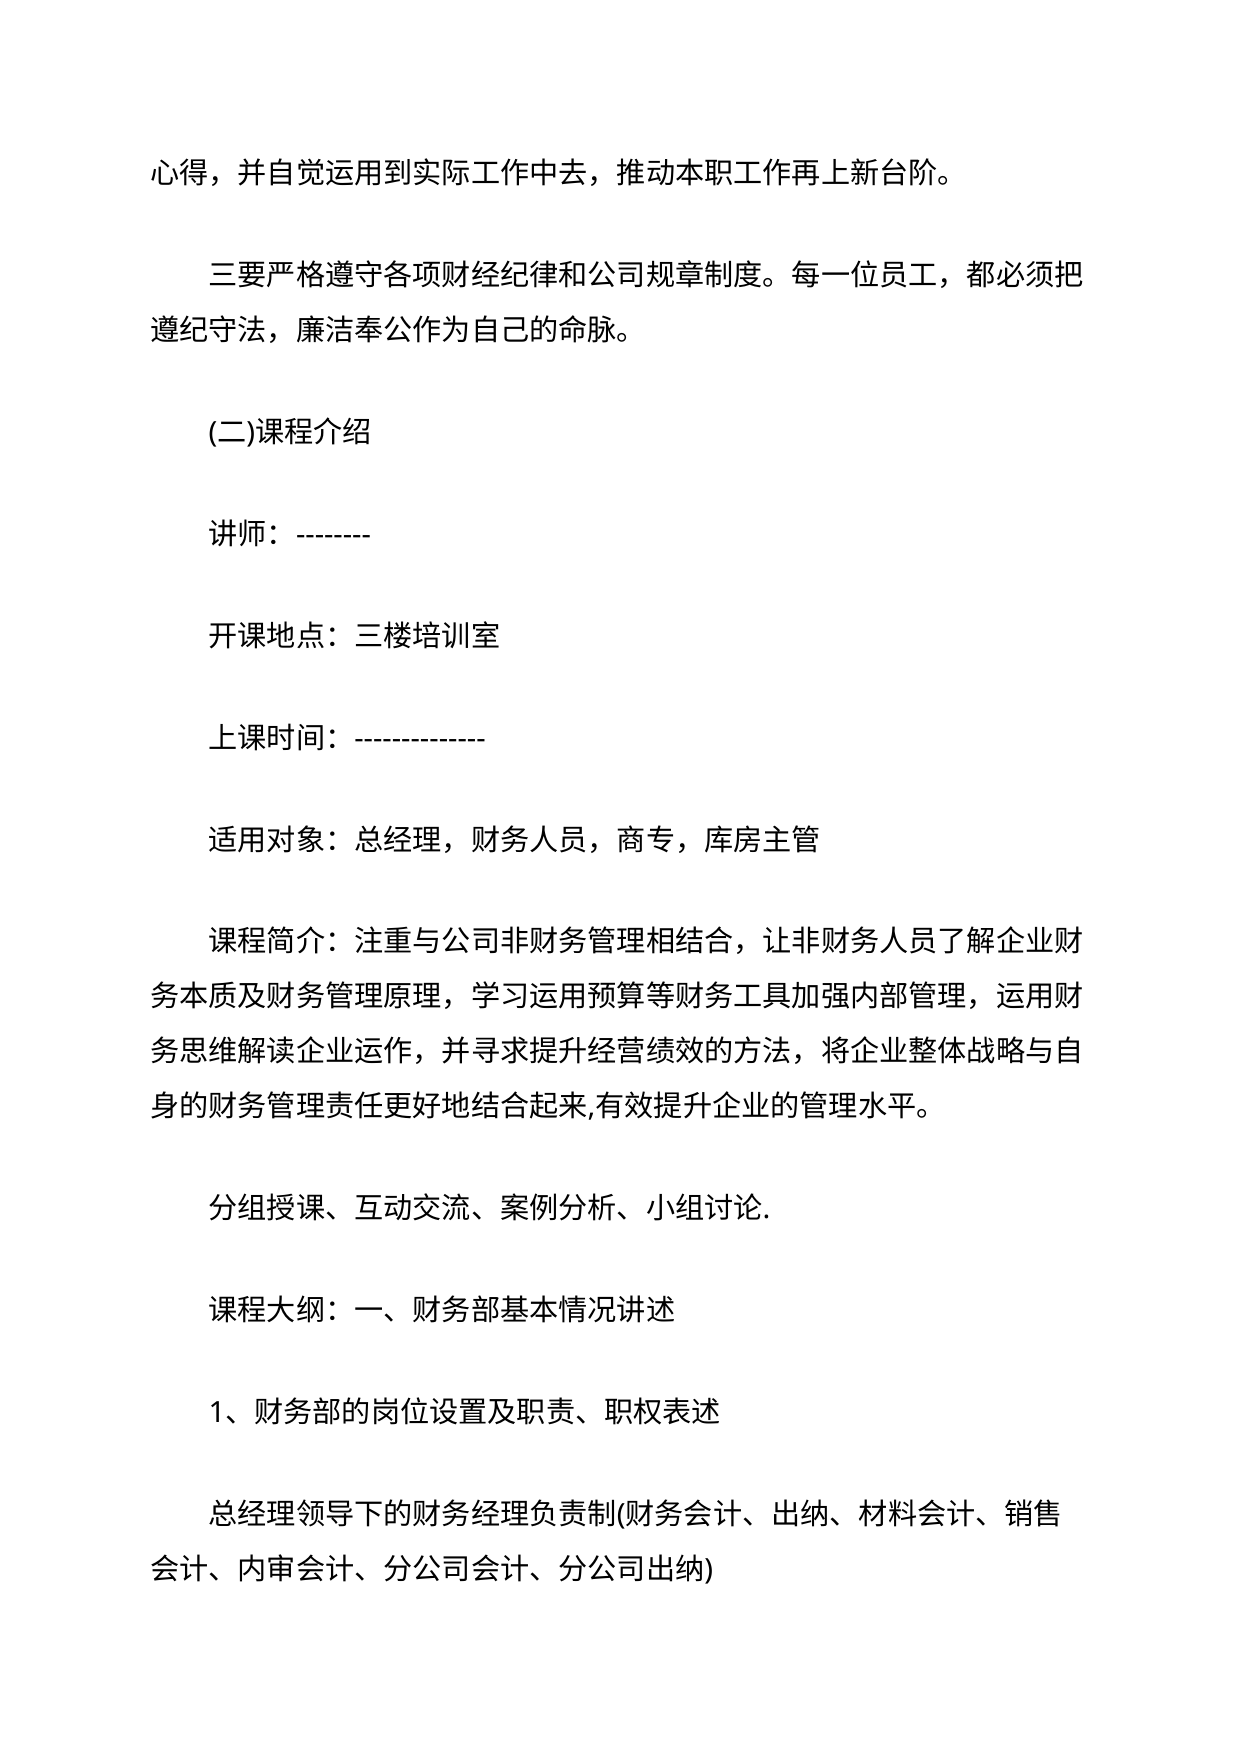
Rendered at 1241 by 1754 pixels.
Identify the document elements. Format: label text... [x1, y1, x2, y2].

text 三要严格遵守各项财经纪律和公司规章制度。每一位员工，都必须把遵纪守法，廉洁奉公作为自己的命脉。 [150, 252, 1090, 349]
text 总经理领导下的财务经理负责制(财务会计、出纳、材料会计、销售会计、内审会计、分公司会计、分公司出纳) [150, 1490, 1090, 1588]
text 课程大纲：一、财务部基本情况讲述 [150, 1287, 1090, 1329]
text 开课地点：三楼培训室 [150, 612, 1090, 655]
text 分组授课、互动交流、案例分析、小组讨论. [150, 1184, 1090, 1227]
text (二)课程介绍 [150, 408, 1090, 451]
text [150, 150, 1090, 192]
text 课程简介：注重与公司非财务管理相结合，让非财务人员了解企业财务本质及财务管理原理，学习运用预算等财务工具加强内部管理，运用财务思维解读企业运作，并寻求提升经营绩效的方法，将企业整体战略与自身的财务管理责任更好地结合起来,有效提升企业的管理水平。 [150, 918, 1090, 1125]
text 上课时间：-------------- [150, 714, 1090, 757]
text 适用对象：总经理，财务人员，商专，库房主管 [150, 816, 1090, 858]
text 1、财务部的岗位设置及职责、职权表述 [150, 1388, 1090, 1431]
text 讲师：-------- [150, 510, 1090, 553]
